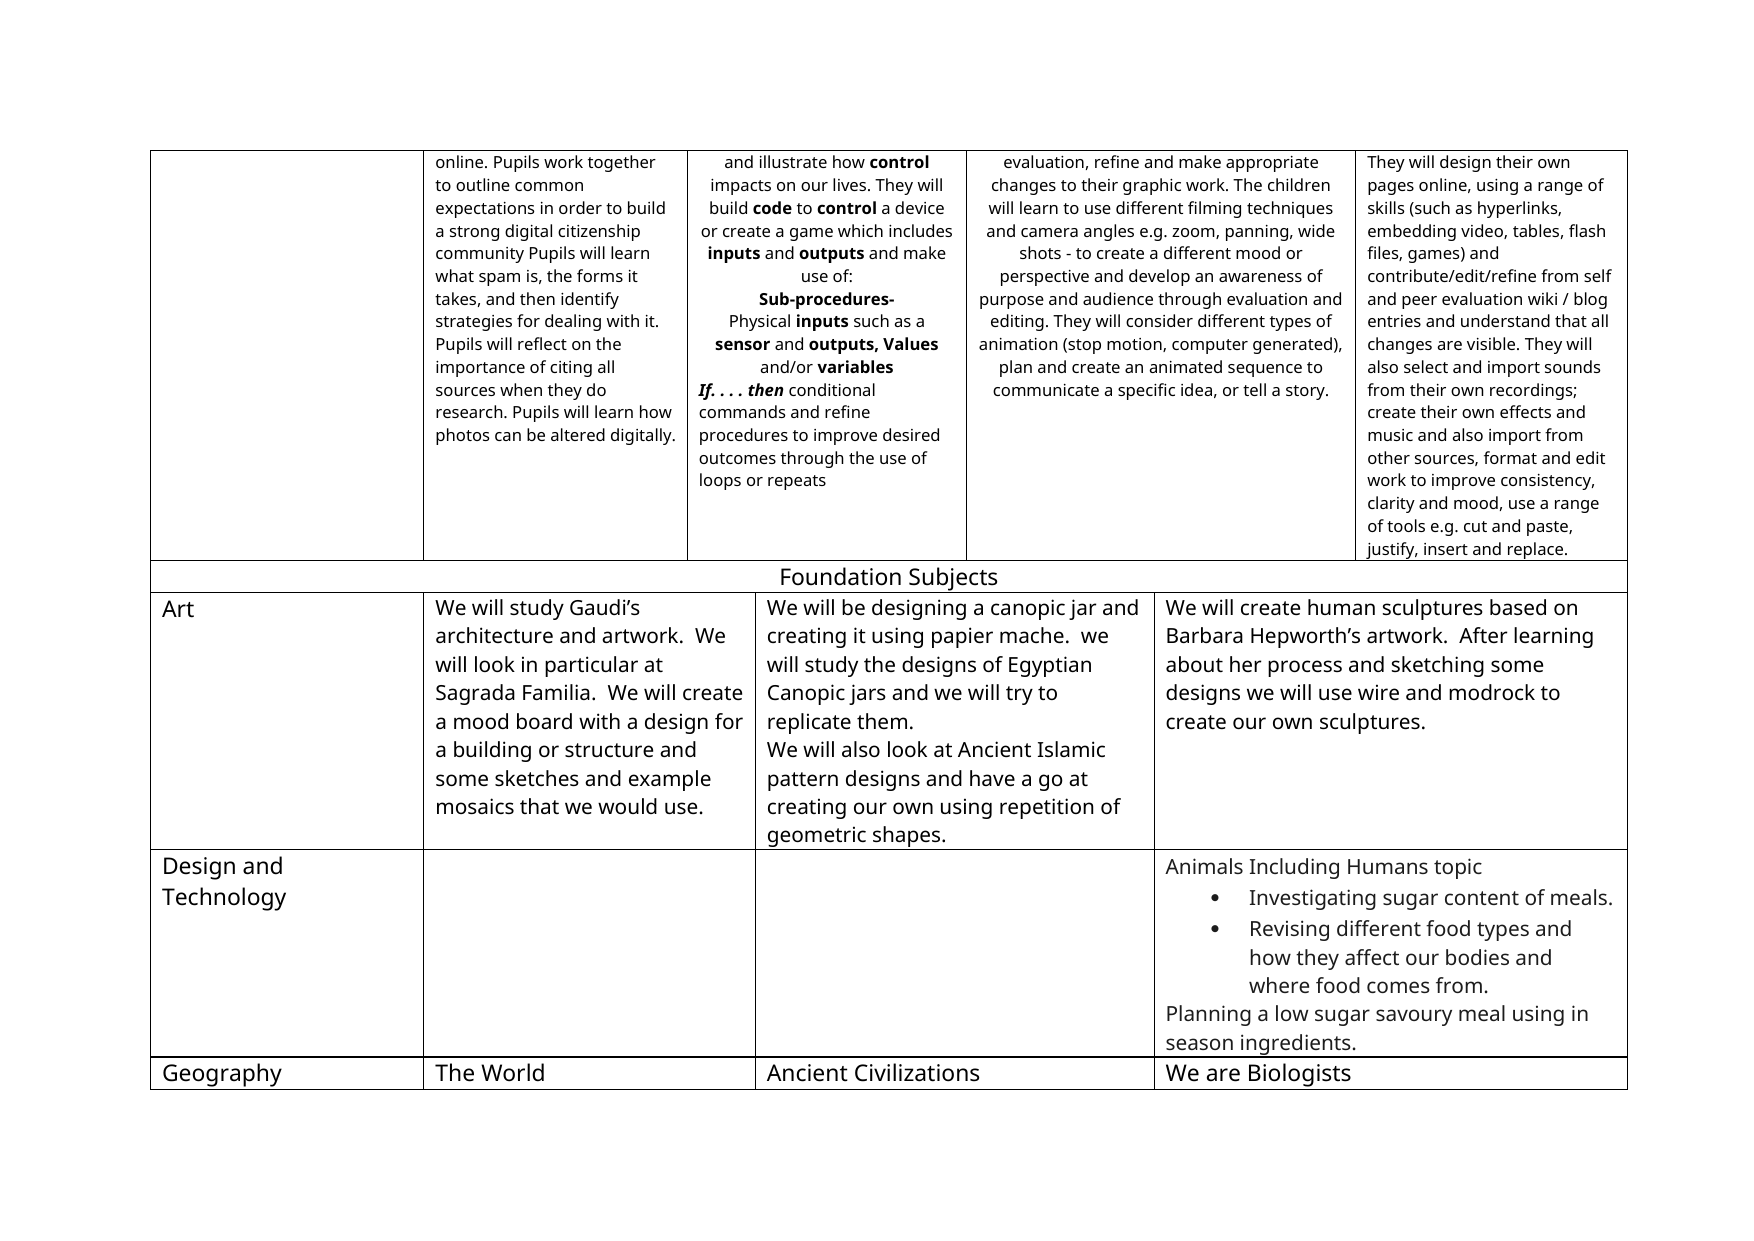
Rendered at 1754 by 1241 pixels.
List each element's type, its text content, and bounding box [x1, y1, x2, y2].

table_cell We will study Gaudi’s architecture and artwork. We will look in particular at Sagrada Familia. We will create a mood board with a design for a building or structure and some sketches and example mosaics that we would use. [424, 593, 755, 849]
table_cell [1356, 151, 1627, 560]
table_cell Foundation Subjects [151, 561, 1627, 592]
table_cell [756, 850, 1154, 1056]
table_cell Design and Technology [151, 850, 423, 1056]
table_cell Animals Including Humans topic Investigating sugar content of meals. Revising different food types and how they affect our bodies and where food comes from. Planning a low sugar savoury meal using in season ingredients. [1155, 850, 1627, 1056]
table_cell [424, 850, 755, 1056]
table_cell We are Biologists [1155, 1058, 1627, 1089]
table_cell We will be designing a canopic jar and creating it using papier mache. we will study the designs of Egyptian Canopic jars and we will try to replicate them. We will also look at Ancient Islamic pattern designs and have a go at creating our own using repetition of geometric shapes. [756, 593, 1154, 849]
table_cell Art [151, 593, 423, 849]
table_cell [424, 151, 687, 560]
table_cell Geography [151, 1058, 423, 1089]
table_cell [967, 151, 1355, 560]
table_cell We will create human sculptures based on Barbara Hepworth’s artwork. After learning about her process and sketching some designs we will use wire and modrock to create our own sculptures. [1155, 593, 1627, 849]
table_cell The World [424, 1058, 755, 1089]
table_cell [688, 151, 966, 560]
table_cell Ancient Civilizations [756, 1058, 1154, 1089]
